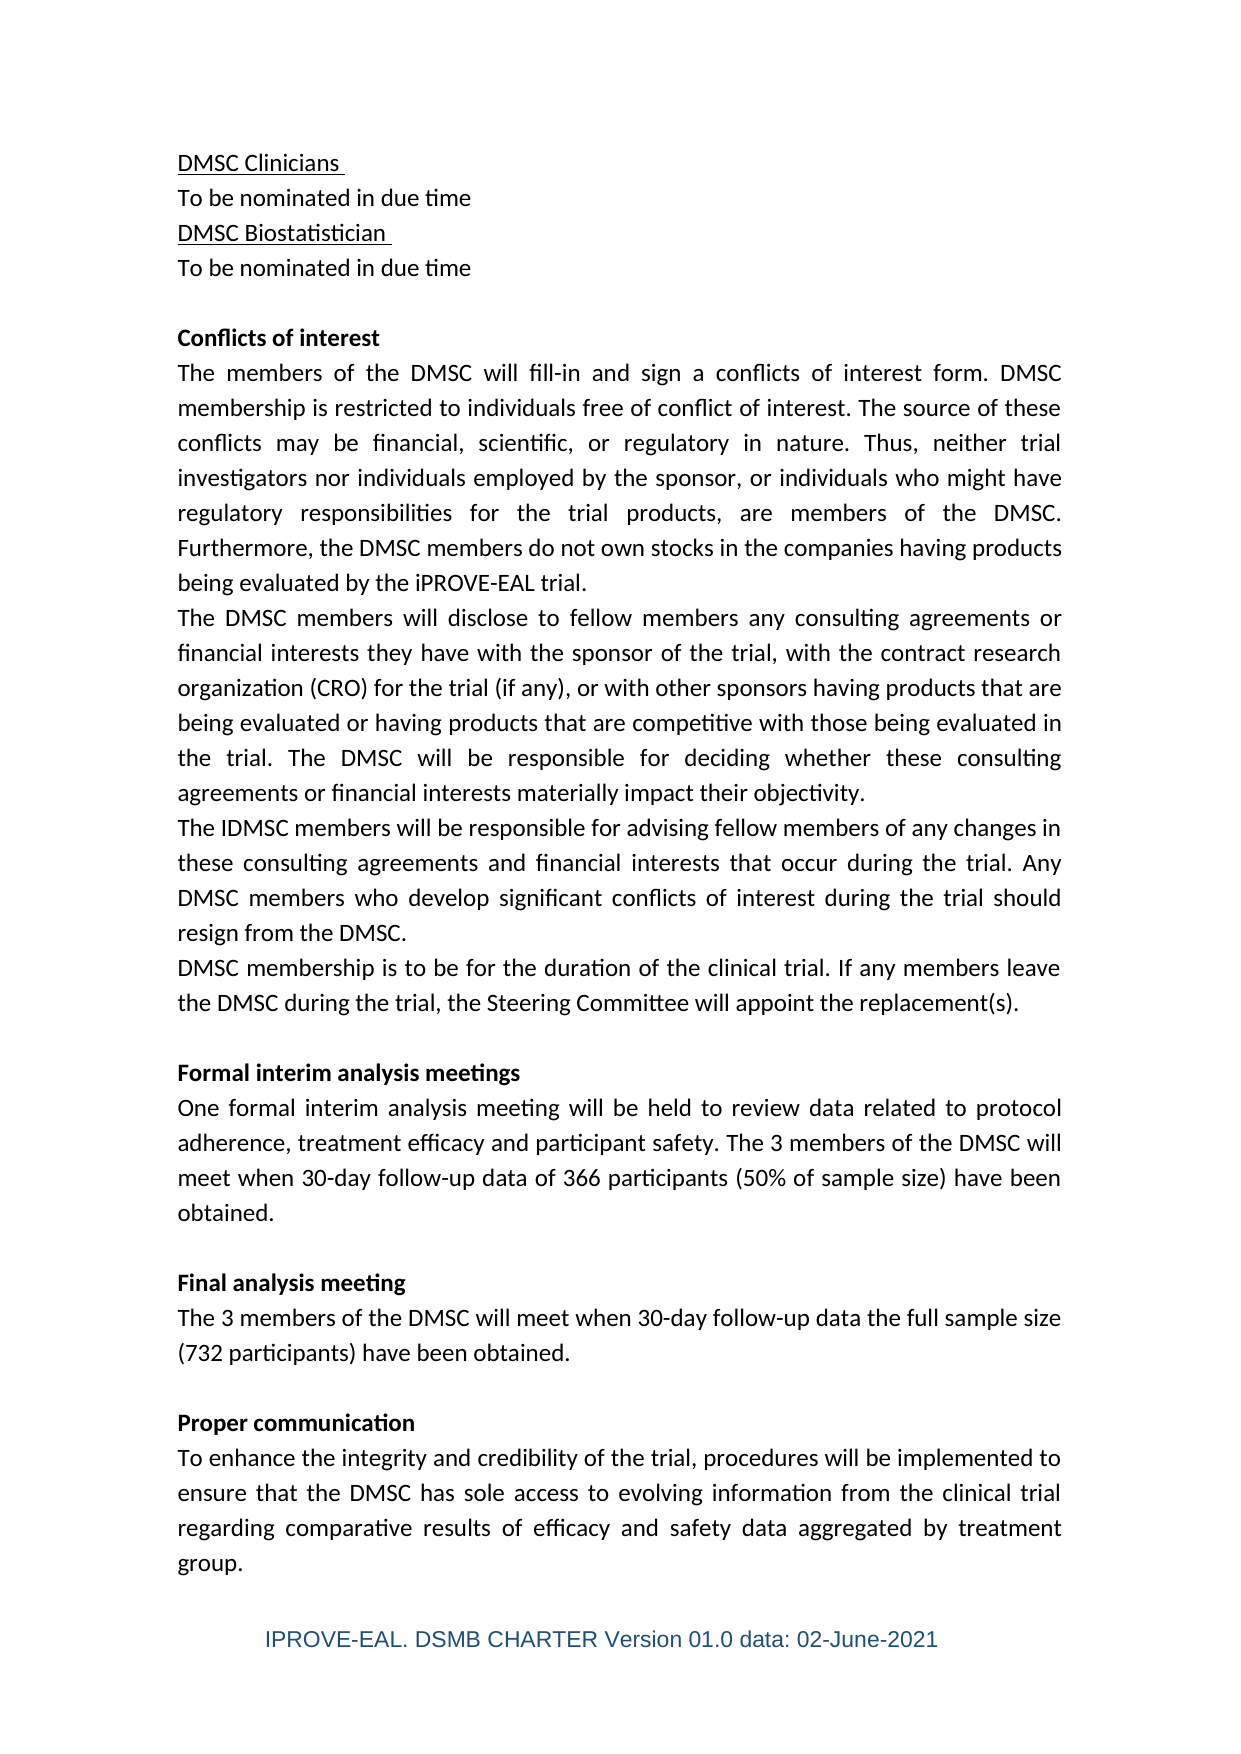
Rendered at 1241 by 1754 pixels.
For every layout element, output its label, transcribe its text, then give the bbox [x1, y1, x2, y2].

text The 3 members of the DMSC will meet when 30-day follow-up data the full sample size (732 participants) have been obtained. [177, 1303, 1063, 1368]
text To be nominated in due time [177, 183, 1063, 213]
text To enhance the integrity and credibility of the trial, procedures will be implemented to ensure that the DMSC has sole access to evolving information from the clinical trial regarding comparative results of efficacy and safety data aggregated by treatment group. [177, 1443, 1063, 1578]
text DMSC Clinicians [177, 148, 1063, 178]
text One formal interim analysis meeting will be held to review data related to protocol adherence, treatment efficacy and participant safety. The 3 members of the DMSC will meet when 30-day follow-up data of 366 participants (50% of sample size) have been obtained. [177, 1093, 1063, 1228]
text Final analysis meeting [177, 1268, 1063, 1298]
text The members of the DMSC will fill-in and sign a conflicts of interest form. DMSC membership is restricted to individuals free of conflict of interest. The source of these conflicts may be financial, scientific, or regulatory in nature. Thus, neither trial investigators nor individuals employed by the sponsor, or individuals who might have regulatory responsibilities for the trial products, are members of the DMSC. Furthermore, the DMSC members do not own stocks in the companies having products being evaluated by the iPROVE-EAL trial. [177, 358, 1063, 598]
text The IDMSC members will be responsible for advising fellow members of any changes in these consulting agreements and financial interests that occur during the trial. Any DMSC members who develop significant conflicts of interest during the trial should resign from the DMSC. [177, 813, 1063, 948]
text Conflicts of interest [177, 323, 1063, 353]
text Formal interim analysis meetings [177, 1058, 1063, 1088]
text DMSC membership is to be for the duration of the clinical trial. If any members leave the DMSC during the trial, the Steering Committee will appoint the replacement(s). [177, 953, 1063, 1018]
text Proper communication [177, 1408, 1063, 1438]
text DMSC Biostatistician [177, 218, 1063, 248]
text To be nominated in due time [177, 253, 1063, 283]
text The DMSC members will disclose to fellow members any consulting agreements or financial interests they have with the sponsor of the trial, with the contract research organization (CRO) for the trial (if any), or with other sponsors having products that are being evaluated or having products that are competitive with those being evaluated in the trial. The DMSC will be responsible for deciding whether these consulting agreements or financial interests materially impact their objectivity. [177, 603, 1063, 808]
